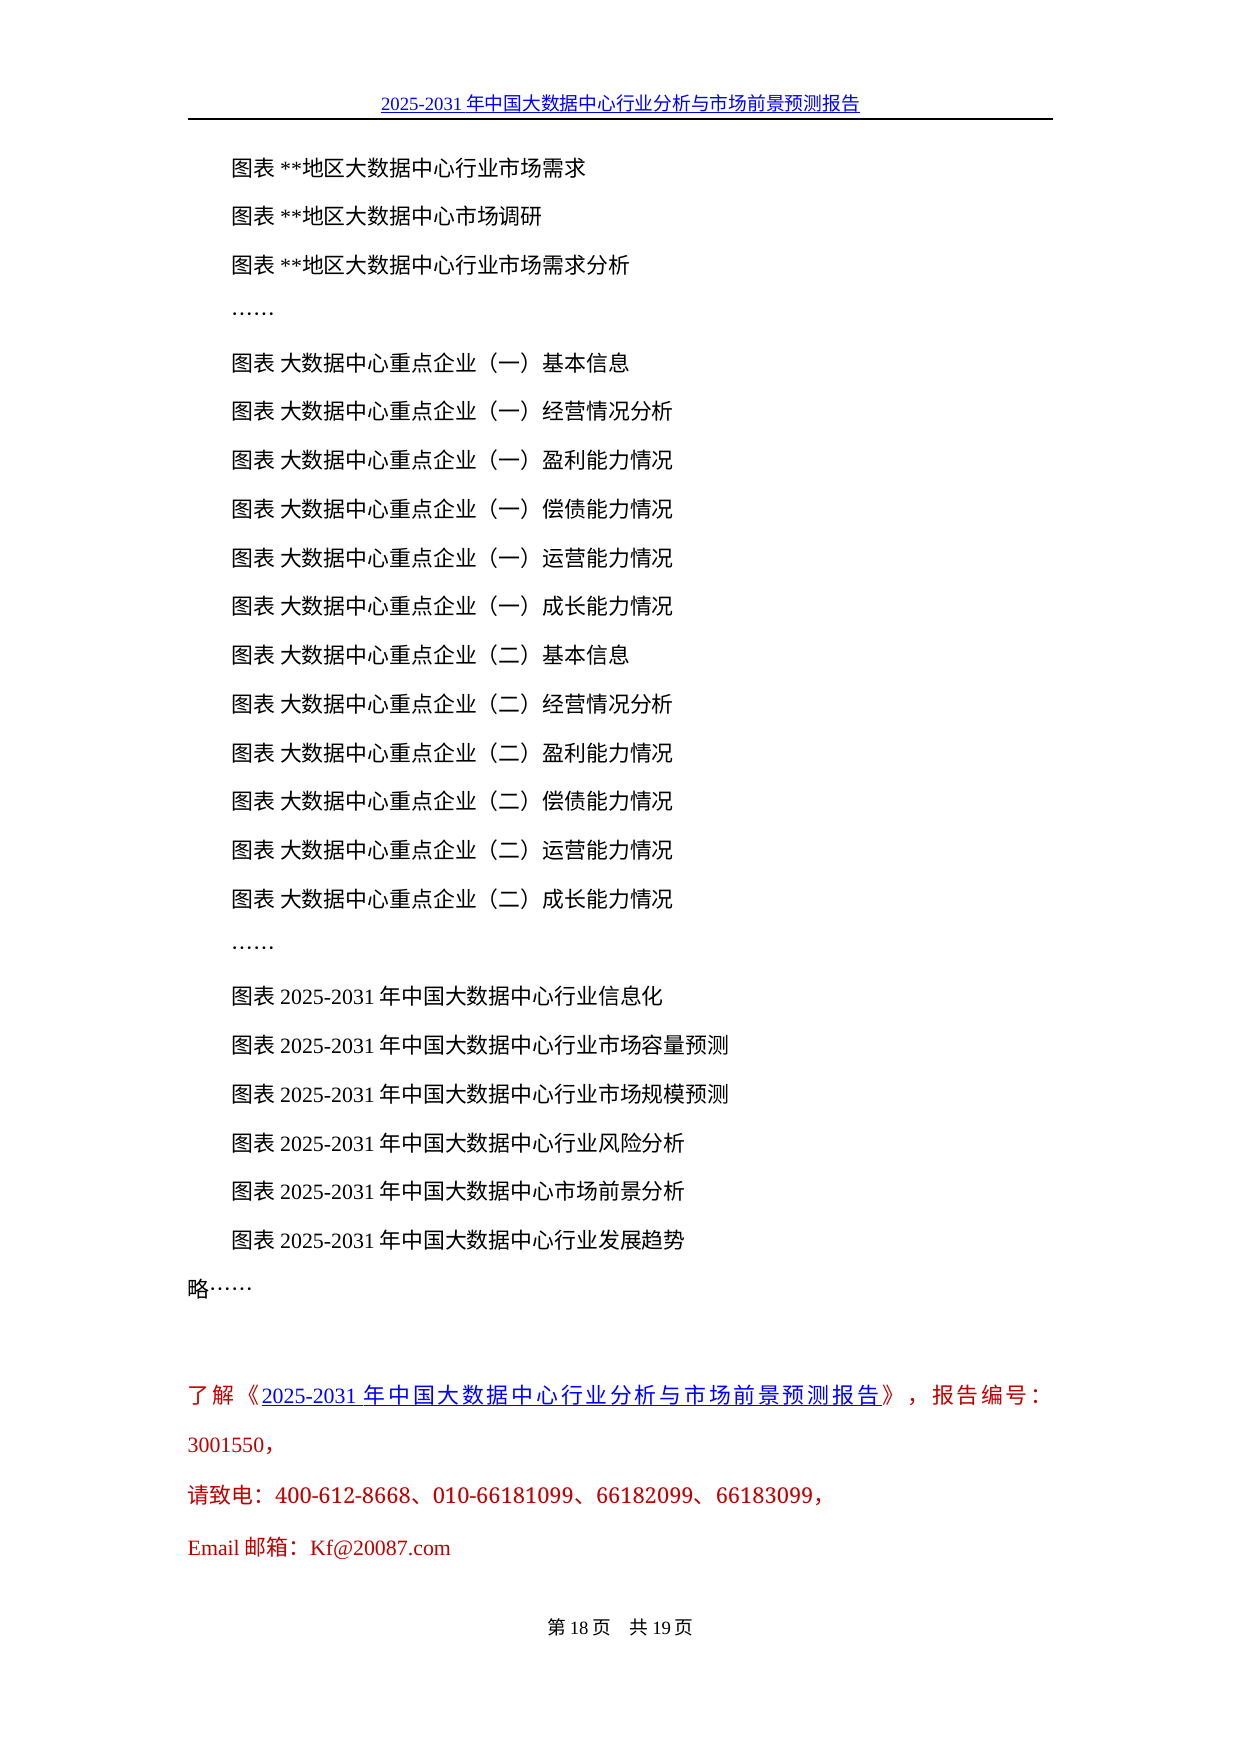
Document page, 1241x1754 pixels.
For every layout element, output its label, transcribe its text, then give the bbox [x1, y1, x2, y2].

text 请致电：400-612-8668、010-66181099、66182099、66183099， [187, 1478, 1053, 1511]
text 了解《2025-2031年中国大数据中心行业分析与市场前景预测报告》，报告编号：3001550， [187, 1378, 1053, 1459]
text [187, 150, 1053, 1304]
text Email邮箱：Kf@20087.com [187, 1530, 1053, 1562]
